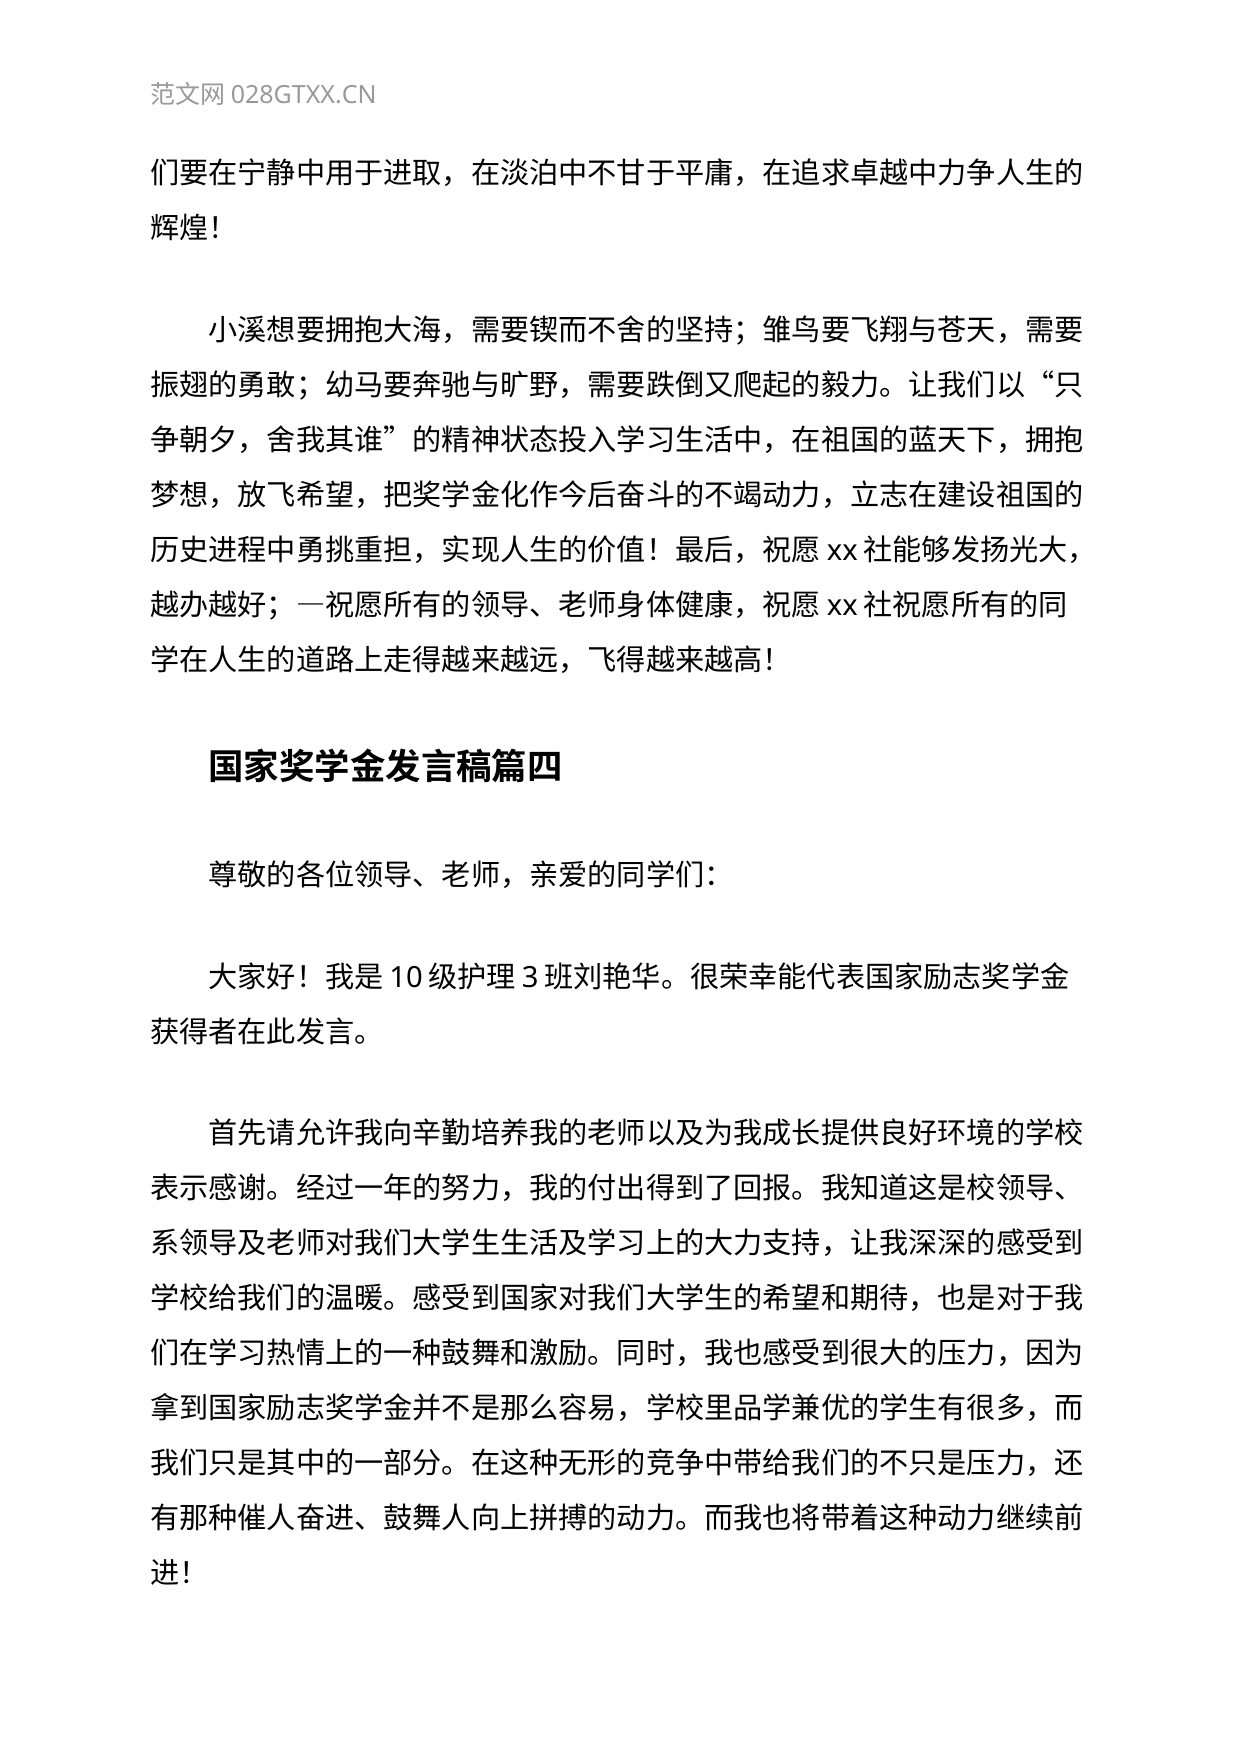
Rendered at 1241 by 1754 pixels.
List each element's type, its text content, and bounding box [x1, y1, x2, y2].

text 小溪想要拥抱大海，需要锲而不舍的坚持；雏鸟要飞翔与苍天，需要振翅的勇敢；幼马要奔驰与旷野，需要跌倒又爬起的毅力。让我们以“只争朝夕，舍我其谁”的精神状态投入学习生活中，在祖国的蓝天下，拥抱梦想，放飞希望，把奖学金化作今后奋斗的不竭动力，立志在建设祖国的历史进程中勇挑重担，实现人生的价值！最后，祝愿xx社能够发扬光大，越办越好；—祝愿所有的领导、老师身体健康，祝愿xx社祝愿所有的同学在人生的道路上走得越来越远，飞得越来越高！ [150, 307, 1090, 678]
text 首先请允许我向辛勤培养我的老师以及为我成长提供良好环境的学校表示感谢。经过一年的努力，我的付出得到了回报。我知道这是校领导、系领导及老师对我们大学生生活及学习上的大力支持，让我深深的感受到学校给我们的温暖。感受到国家对我们大学生的希望和期待，也是对于我们在学习热情上的一种鼓舞和激励。同时，我也感受到很大的压力，因为拿到国家励志奖学金并不是那么容易，学校里品学兼优的学生有很多，而我们只是其中的一部分。在这种无形的竞争中带给我们的不只是压力，还有那种催人奋进、鼓舞人向上拼搏的动力。而我也将带着这种动力继续前进！ [150, 1110, 1090, 1591]
text 大家好！我是10级护理3班刘艳华。很荣幸能代表国家励志奖学金获得者在此发言。 [150, 953, 1090, 1051]
text 国家奖学金发言稿篇四 [150, 738, 1090, 789]
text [150, 150, 1090, 247]
text 尊敬的各位领导、老师，亲爱的同学们： [150, 851, 1090, 894]
